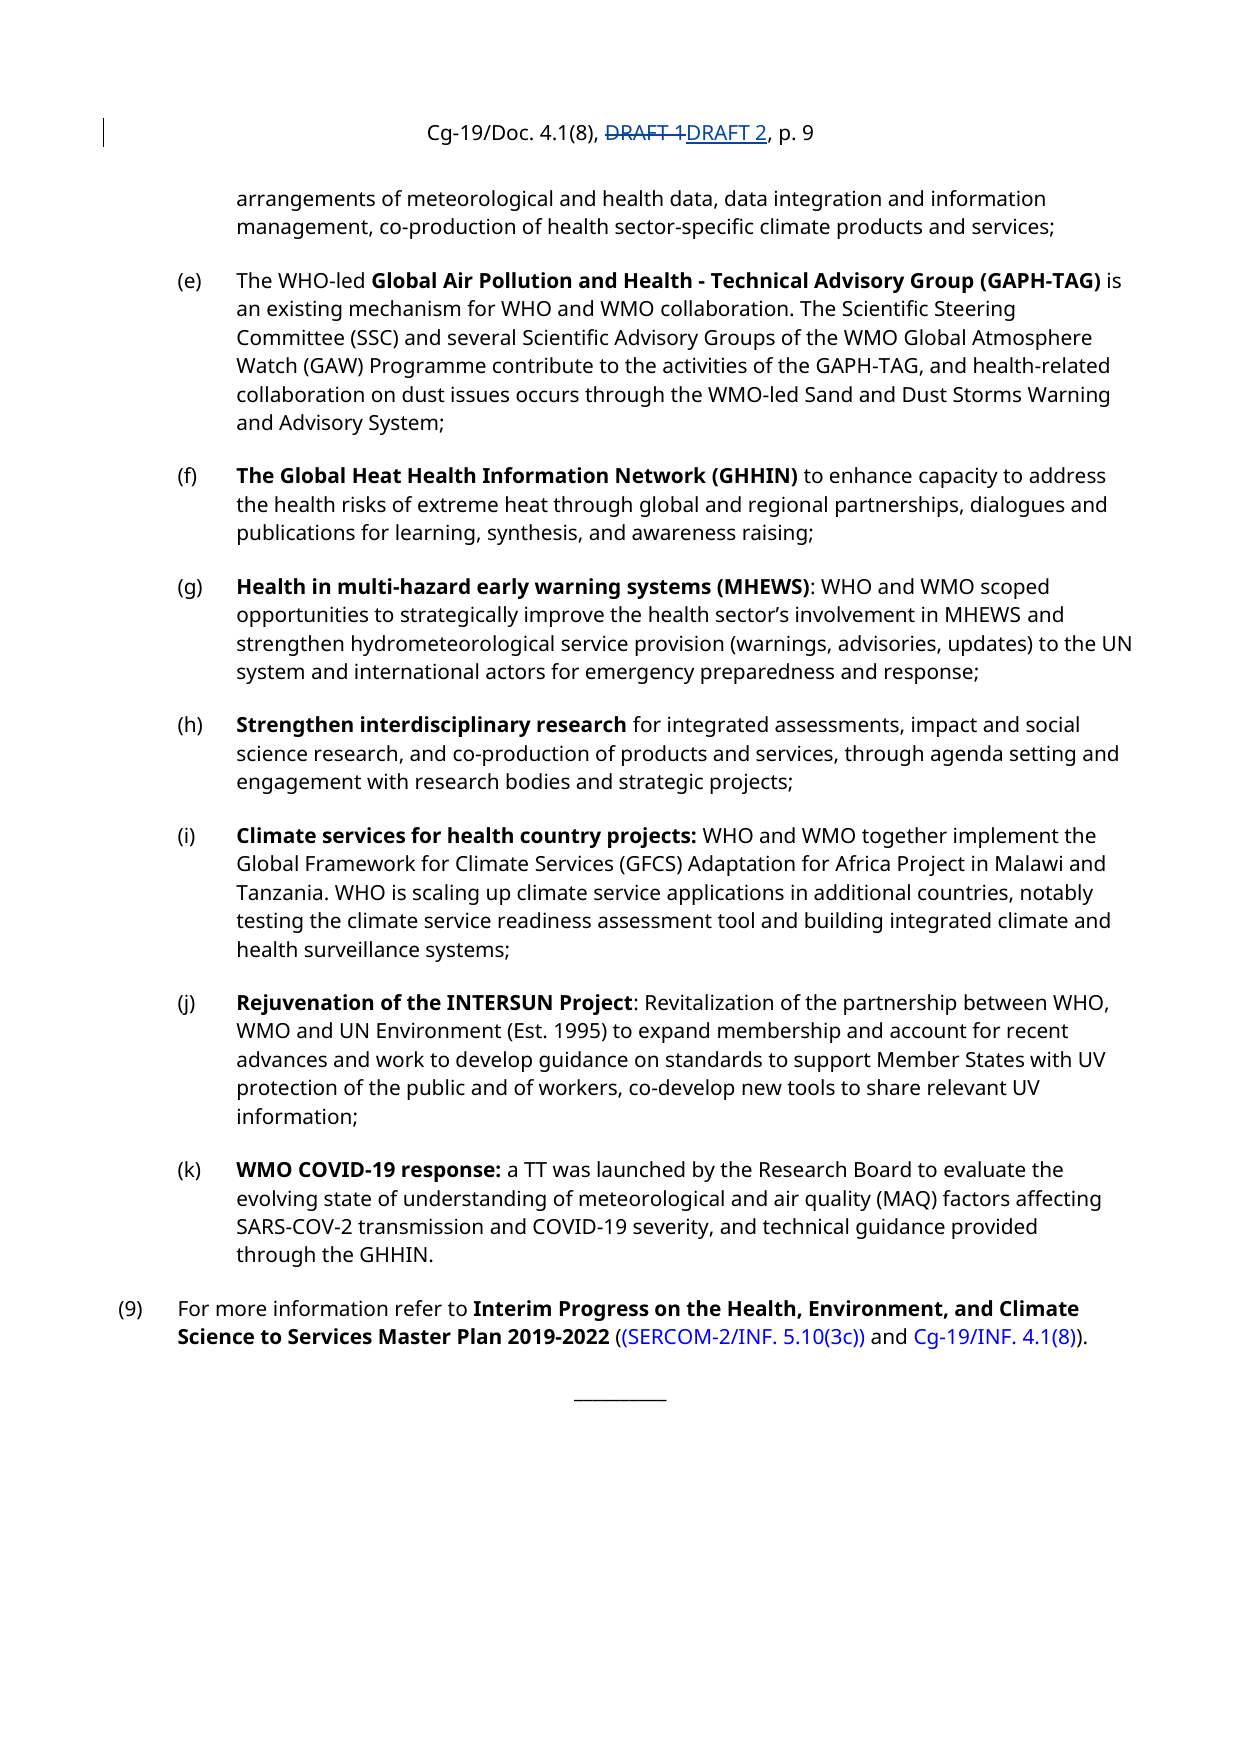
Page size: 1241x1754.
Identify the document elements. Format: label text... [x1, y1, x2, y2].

list The WHO-led Global Air Pollution and Health - Technical Advisory Group (GAPH-TAG) is an existing mechanism for WHO and WMO collaboration. The Scientific Steering Committee (SSC) and several Scientific Advisory Groups of the WMO Global Atmosphere Watch (GAW) Programme contribute to the activities of the GAPH-TAG, and health-related collaboration on dust issues occurs through the WMO-led Sand and Dust Storms Warning and Advisory System; [177, 266, 1122, 437]
list Rejuvenation of the INTERSUN Project: Revitalization of the partnership between WHO, WMO and UN Environment (Est. 1995) to expand membership and account for recent advances and work to develop guidance on standards to support Member States with UV protection of the public and of workers, co-develop new tools to share relevant UV information; [177, 988, 1122, 1130]
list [177, 184, 1122, 241]
text __________ [118, 1376, 1122, 1404]
list The Global Heat Health Information Network (GHHIN) to enhance capacity to address the health risks of extreme heat through global and regional partnerships, dialogues and publications for learning, synthesis, and awareness raising; [177, 462, 1122, 547]
list Health in multi-hazard early warning systems (MHEWS): WHO and WMO scoped opportunities to strategically improve the health sector’s involvement in MHEWS and strengthen hydrometeorological service provision (warnings, advisories, updates) to the UN system and international actors for emergency preparedness and response; [177, 572, 1140, 686]
list For more information refer to Interim Progress on the Health, Environment, and Climate Science to Services Master Plan 2019-2022 ((SERCOM-2/INF. 5.10(3c)) and Cg-19/INF. 4.1(8)). [118, 1294, 1122, 1351]
list Strengthen interdisciplinary research for integrated assessments, impact and social science research, and co-production of products and services, through agenda setting and engagement with research bodies and strategic projects; [177, 711, 1122, 796]
list Climate services for health country projects: WHO and WMO together implement the Global Framework for Climate Services (GFCS) Adaptation for Africa Project in Malawi and Tanzania. WHO is scaling up climate service applications in additional countries, notably testing the climate service readiness assessment tool and building integrated climate and health surveillance systems; [177, 821, 1122, 963]
list WMO COVID-19 response: a TT was launched by the Research Board to evaluate the evolving state of understanding of meteorological and air quality (MAQ) factors affecting SARS-COV-2 transmission and COVID-19 severity, and technical guidance provided through the GHHIN. [177, 1155, 1122, 1269]
